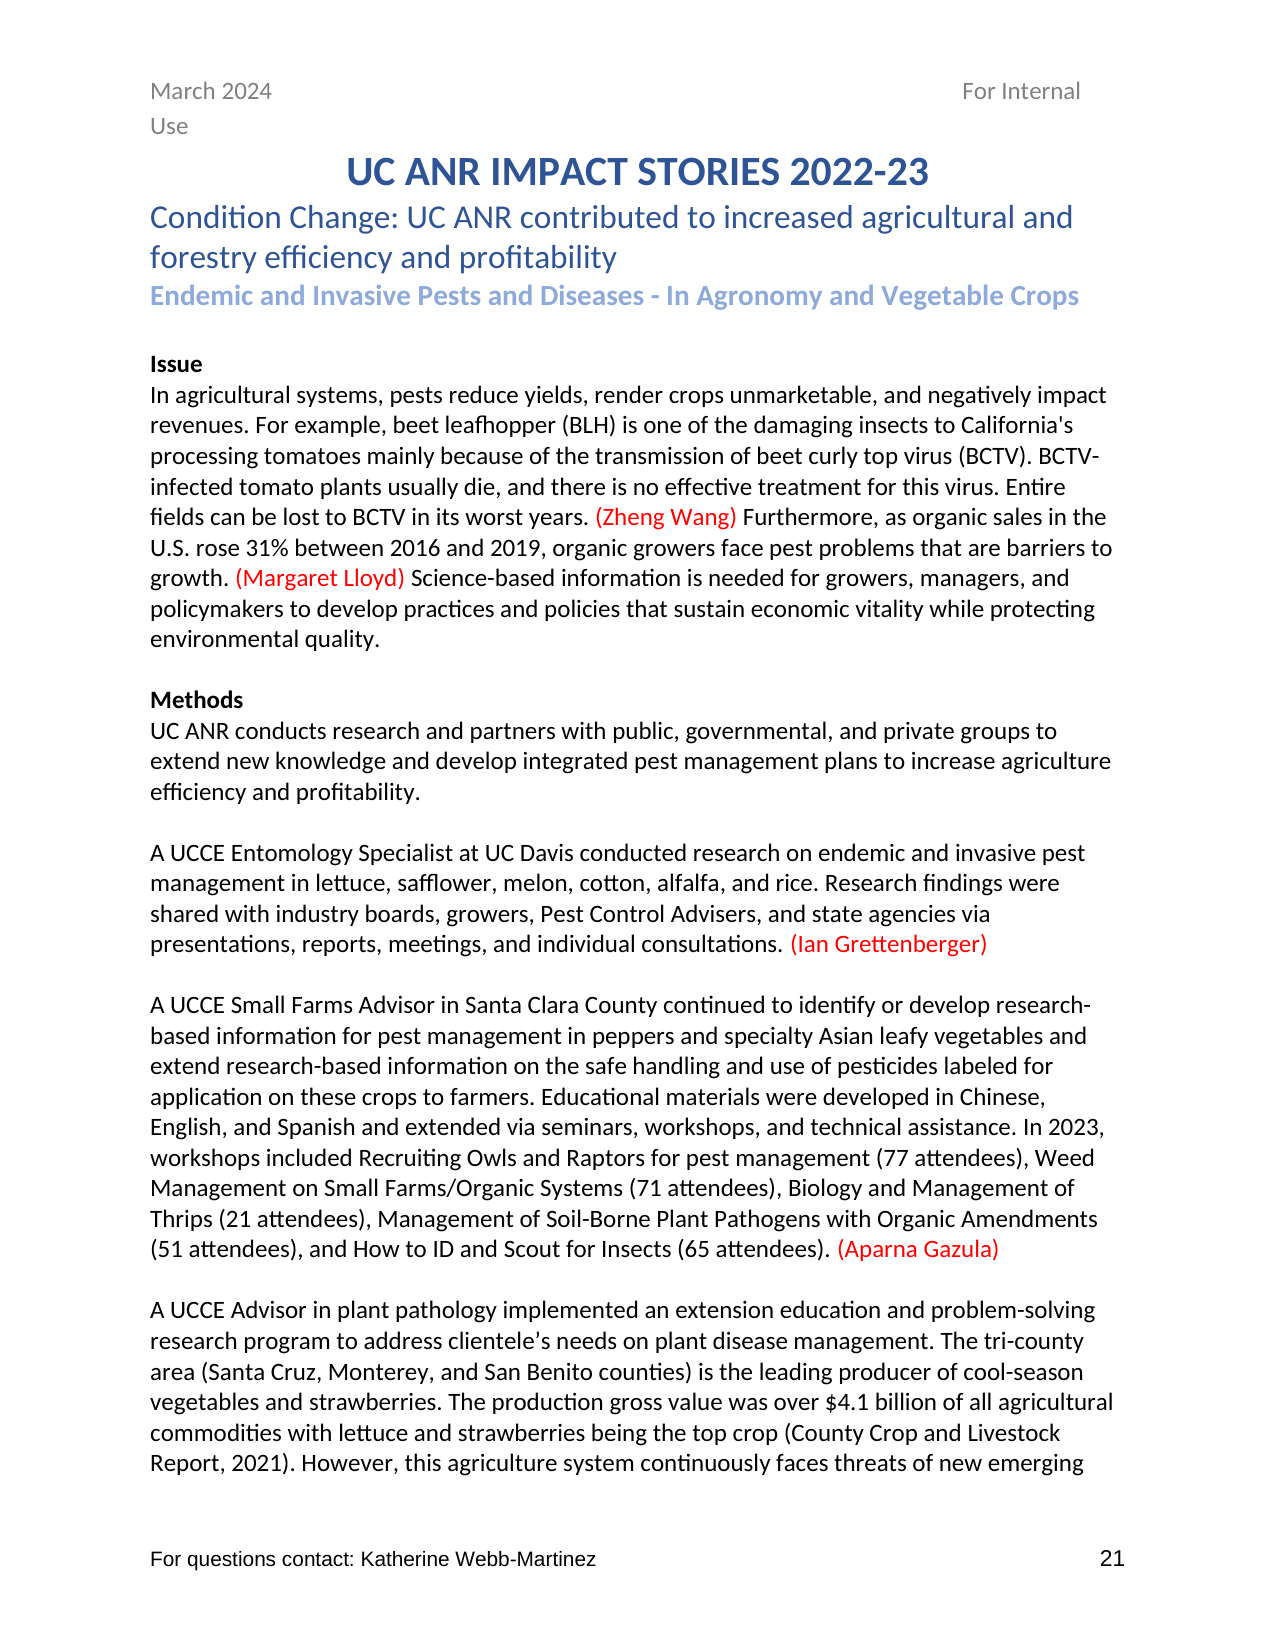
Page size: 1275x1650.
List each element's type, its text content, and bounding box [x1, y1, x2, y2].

text Endemic and Invasive Pests and Diseases - In Agronomy and Vegetable Crops [150, 277, 1125, 313]
text Issue [150, 348, 1125, 379]
text In agricultural systems, pests reduce yields, render crops unmarketable, and negatively impact revenues. For example, beet leafhopper (BLH) is one of the damaging insects to California's processing tomatoes mainly because of the transmission of beet curly top virus (BCTV). BCTV-infected tomato plants usually die, and there is no effective treatment for this virus. Entire fields can be lost to BCTV in its worst years. (Zheng Wang) Furthermore, as organic sales in the U.S. rose 31% between 2016 and 2019, organic growers face pest problems that are barriers to growth. (Margaret Lloyd) Science-based information is needed for growers, managers, and policymakers to develop practices and policies that sustain economic vitality while protecting environmental quality. [150, 379, 1125, 654]
text A UCCE Small Farms Advisor in Santa Clara County continued to identify or develop research-based information for pest management in peppers and specialty Asian leafy vegetables and extend research-based information on the safe handling and use of pesticides labeled for application on these crops to farmers. Educational materials were developed in Chinese, English, and Spanish and extended via seminars, workshops, and technical assistance. In 2023, workshops included Recruiting Owls and Raptors for pest management (77 attendees), Weed Management on Small Farms/Organic Systems (71 attendees), Biology and Management of Thrips (21 attendees), Management of Soil-Borne Plant Pathogens with Organic Amendments (51 attendees), and How to ID and Scout for Insects (65 attendees). (Aparna Gazula) [150, 989, 1125, 1264]
text Condition Change: UC ANR contributed to increased agricultural and forestry efficiency and profitability [150, 196, 1125, 277]
text Methods [150, 684, 1125, 715]
text A UCCE Entomology Specialist at UC Davis conducted research on endemic and invasive pest management in lettuce, safflower, melon, cotton, alfalfa, and rice. Research findings were shared with industry boards, growers, Pest Control Advisers, and state agencies via presentations, reports, meetings, and individual consultations. (Ian Grettenberger) [150, 837, 1125, 959]
text UC ANR conducts research and partners with public, governmental, and private groups to extend new knowledge and develop integrated pest management plans to increase agriculture efficiency and profitability. [150, 715, 1125, 806]
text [150, 1295, 1125, 1478]
